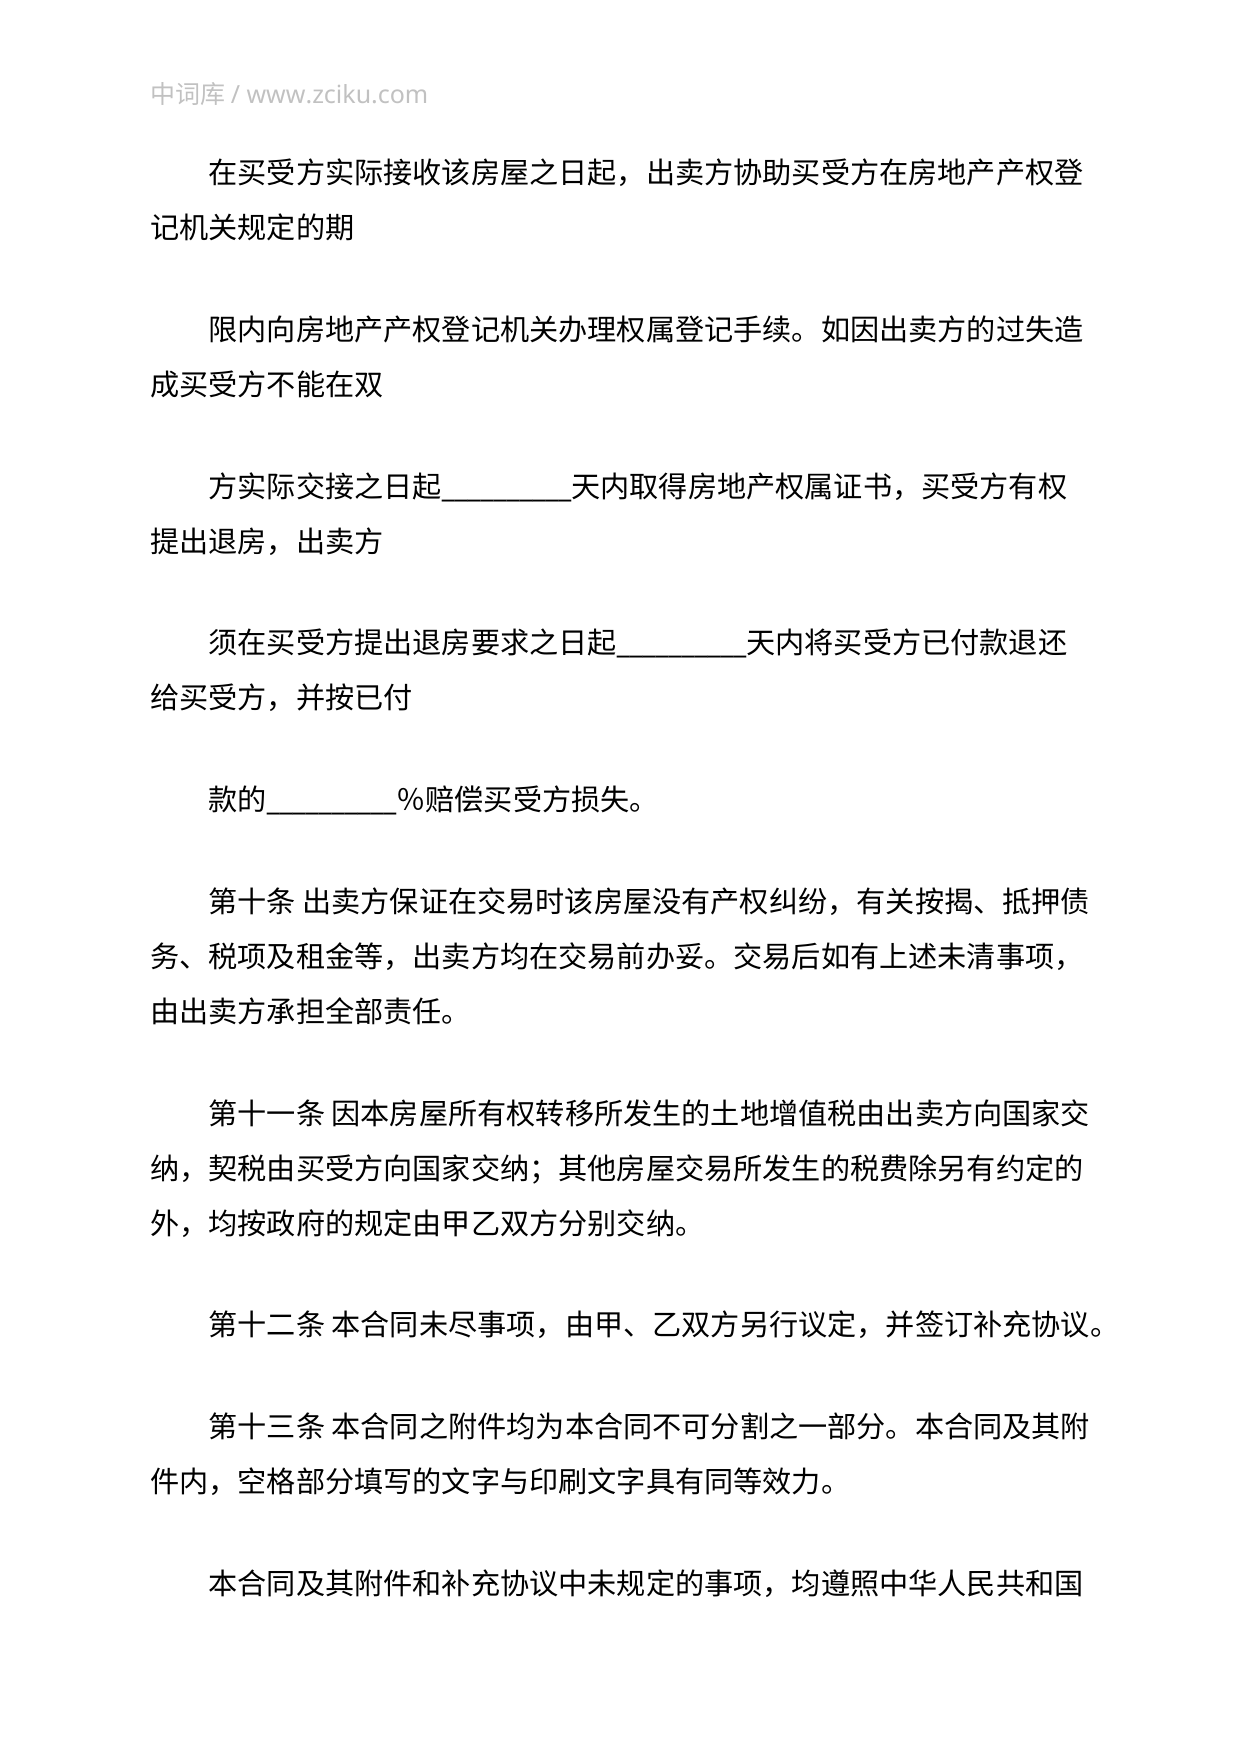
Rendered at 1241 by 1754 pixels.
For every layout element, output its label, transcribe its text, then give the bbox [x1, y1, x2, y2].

text 第十一条 因本房屋所有权转移所发生的土地增值税由出卖方向国家交纳，契税由买受方向国家交纳；其他房屋交易所发生的税费除另有约定的外，均按政府的规定由甲乙双方分别交纳。 [150, 1090, 1090, 1242]
text 方实际交接之日起__________天内取得房地产权属证书，买受方有权提出退房，出卖方 [150, 463, 1090, 561]
text 款的__________％赔偿买受方损失。 [150, 777, 1090, 819]
text 第十二条 本合同未尽事项，由甲、乙双方另行议定，并签订补充协议。 [150, 1302, 1090, 1344]
text 须在买受方提出退房要求之日起__________天内将买受方已付款退还给买受方，并按已付 [150, 620, 1090, 717]
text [150, 1560, 1090, 1603]
text 在买受方实际接收该房屋之日起，出卖方协助买受方在房地产产权登记机关规定的期 [150, 150, 1090, 247]
text 第十条 出卖方保证在交易时该房屋没有产权纠纷，有关按揭、抵押债务、税项及租金等，出卖方均在交易前办妥。交易后如有上述未清事项，由出卖方承担全部责任。 [150, 879, 1090, 1031]
text 限内向房地产产权登记机关办理权属登记手续。如因出卖方的过失造成买受方不能在双 [150, 307, 1090, 404]
text 第十三条 本合同之附件均为本合同不可分割之一部分。本合同及其附件内，空格部分填写的文字与印刷文字具有同等效力。 [150, 1404, 1090, 1501]
